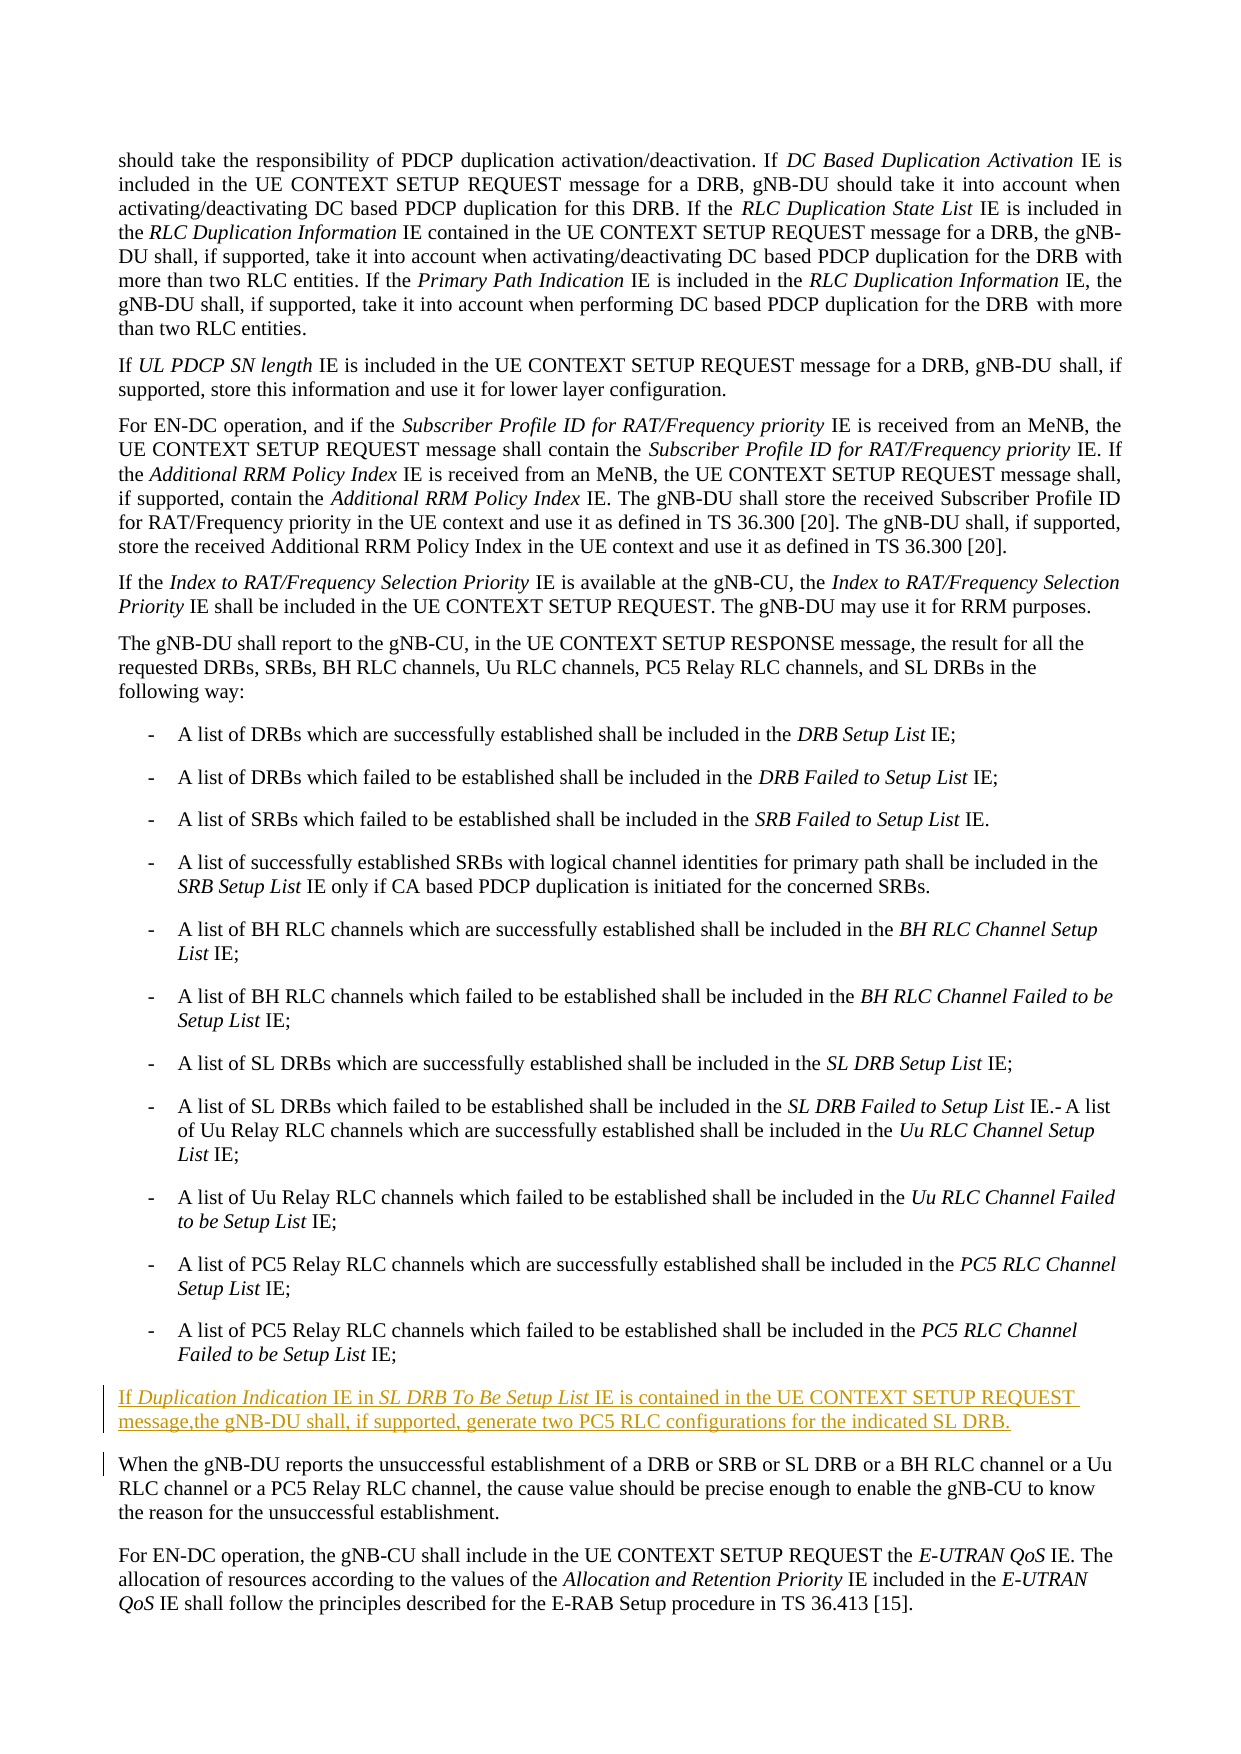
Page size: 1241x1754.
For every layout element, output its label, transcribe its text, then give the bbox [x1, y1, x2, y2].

text For EN-DC operation, and if the Subscriber Profile ID for RAT/Frequency priority IE is received from an MeNB, the UE CONTEXT SETUP REQUEST message shall contain the Subscriber Profile ID for RAT/Frequency priority IE. If the Additional RRM Policy Index IE is received from an MeNB, the UE CONTEXT SETUP REQUEST message shall, if supported, contain the Additional RRM Policy Index IE. The gNB-DU shall store the received Subscriber Profile ID for RAT/Frequency priority in the UE context and use it as defined in TS 36.300 [20]. The gNB-DU shall, if supported, store the received Additional RRM Policy Index in the UE context and use it as defined in TS 36.300 [20]. [118, 413, 1122, 558]
text If the Index to RAT/Frequency Selection Priority IE is available at the gNB-CU, the Index to RAT/Frequency Selection Priority IE shall be included in the UE CONTEXT SETUP REQUEST. The gNB-DU may use it for RRM purposes. [118, 570, 1122, 618]
text - A list of successfully established SRBs with logical channel identities for primary path shall be included in the SRB Setup List IE only if CA based PDCP duplication is initiated for the concerned SRBs. [148, 850, 1122, 898]
text - A list of Uu Relay RLC channels which failed to be established shall be included in the Uu RLC Channel Failed to be Setup List IE; [148, 1184, 1122, 1233]
text - A list of PC5 Relay RLC channels which are successfully established shall be included in the PC5 RLC Channel Setup List IE; [148, 1251, 1122, 1299]
text - A list of DRBs which failed to be established shall be included in the DRB Failed to Setup List IE; [148, 764, 1122, 789]
text - A list of DRBs which are successfully established shall be included in the DRB Setup List IE; [148, 722, 1122, 746]
text - A list of SRBs which failed to be established shall be included in the SRB Failed to Setup List IE. [148, 807, 1122, 831]
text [118, 148, 1122, 340]
text - A list of BH RLC channels which failed to be established shall be included in the BH RLC Channel Failed to be Setup List IE; [148, 984, 1122, 1032]
text - A list of SL DRBs which are successfully established shall be included in the SL DRB Setup List IE; [148, 1051, 1122, 1075]
text The gNB-DU shall report to the gNB-CU, in the UE CONTEXT SETUP RESPONSE message, the result for all the requested DRBs, SRBs, BH RLC channels, Uu RLC channels, PC5 Relay RLC channels, and SL DRBs in the following way: [118, 631, 1122, 703]
text - A list of SL DRBs which failed to be established shall be included in the SL DRB Failed to Setup List IE.- A list of Uu Relay RLC channels which are successfully established shall be included in the Uu RLC Channel Setup List IE; [148, 1094, 1122, 1166]
text - A list of BH RLC channels which are successfully established shall be included in the BH RLC Channel Setup List IE; [148, 917, 1122, 965]
text For EN-DC operation, the gNB-CU shall include in the UE CONTEXT SETUP REQUEST the E-UTRAN QoS IE. The allocation of resources according to the values of the Allocation and Retention Priority IE included in the E-UTRAN QoS IE shall follow the principles described for the E-RAB Setup procedure in TS 36.413 [15]. [118, 1543, 1122, 1615]
text - A list of PC5 Relay RLC channels which failed to be established shall be included in the PC5 RLC Channel Failed to be Setup List IE; [148, 1318, 1122, 1366]
text When the gNB-DU reports the unsuccessful establishment of a DRB or SRB or SL DRB or a BH RLC channel or a Uu RLC channel or a PC5 Relay RLC channel, the cause value should be precise enough to enable the gNB-CU to know the reason for the unsuccessful establishment. [118, 1452, 1122, 1524]
text If UL PDCP SN length IE is included in the UE CONTEXT SETUP REQUEST message for a DRB, gNB-DU shall, if supported, store this information and use it for lower layer configuration. [118, 353, 1122, 401]
